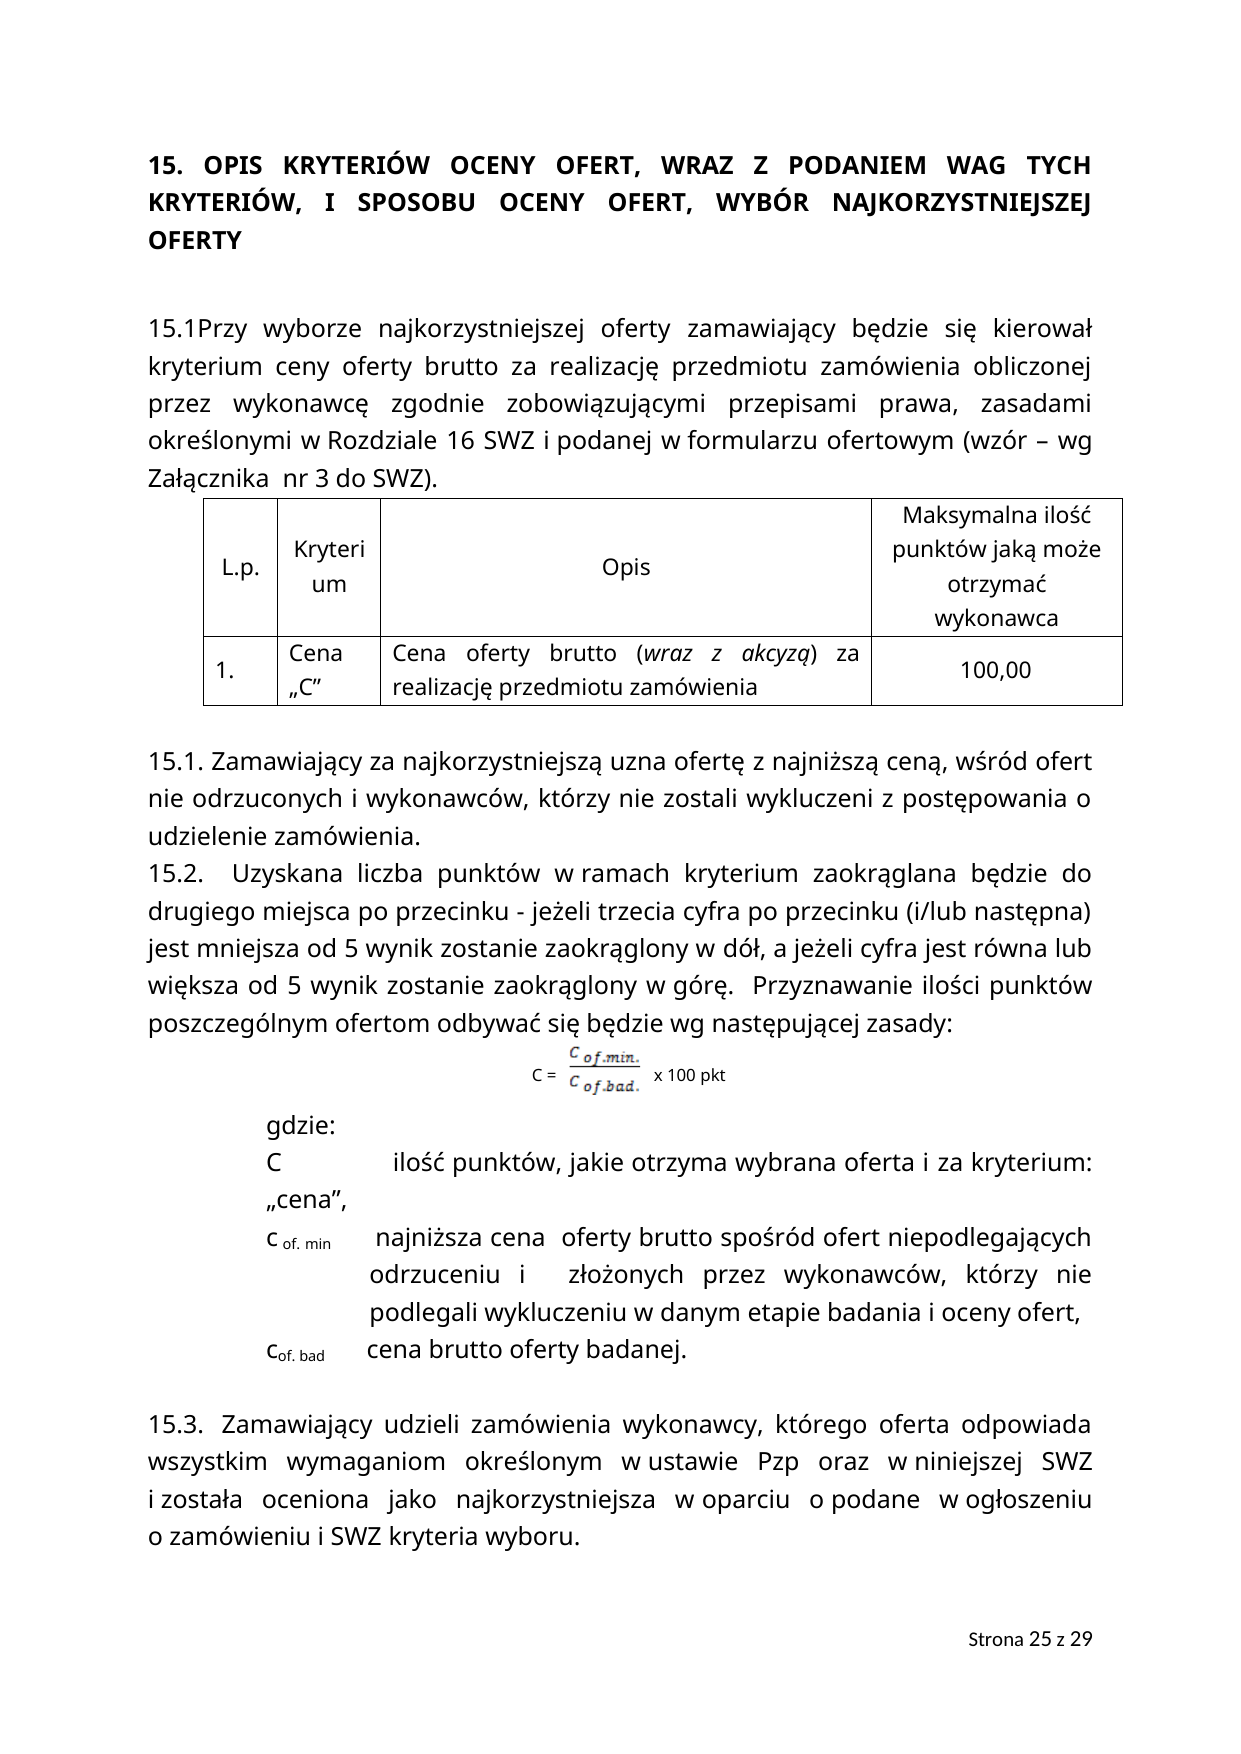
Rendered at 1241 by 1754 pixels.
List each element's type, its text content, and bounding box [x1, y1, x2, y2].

table_header L.p. [204, 499, 277, 636]
table_cell Cena oferty brutto (wraz z akcyzą) za realizację przedmiotu zamówienia [381, 637, 871, 705]
table_header Opis [381, 499, 871, 636]
text 15.2. Uzyskana liczba punktów w ramach kryterium zaokrąglana będzie do drugiego miejsca po przecinku - jeżeli trzecia cyfra po przecinku (i/lub następna) jest mniejsza od 5 wynik zostanie zaokrąglony w dół, a jeżeli cyfra jest równa lub większa od 5 wynik zostanie zaokrąglony w górę. Przyznawanie ilości punktów poszczególnym ofertom odbywać się będzie wg następującej zasady: [148, 856, 1093, 1039]
text gdzie: [266, 1107, 1093, 1141]
table_cell 100,00 [872, 637, 1122, 705]
subtitle 15. OPIS KRYTERIÓW OCENY OFERT, WRAZ Z PODANIEM WAG TYCH KRYTERIÓW, I SPOSOBU OCENY OFERT, WYBÓR NAJKORZYSTNIEJSZEJ OFERTY [148, 148, 1093, 306]
table_header Maksymalna ilość punktów jaką może otrzymać wykonawca [872, 499, 1122, 636]
picture [569, 1042, 641, 1095]
table_header Kryterium [278, 499, 380, 636]
text c of. min najniższa cena oferty brutto spośród ofert niepodlegających odrzuceniu i złożonych przez wykonawców, którzy nie podlegali wykluczeniu w danym etapie badania i oceny ofert, [266, 1219, 1093, 1328]
table_cell 1. [204, 637, 277, 705]
list Zamawiający udzieli zamówienia wykonawcy, którego oferta odpowiada wszystkim wymaganiom określonym w ustawie Pzp oraz w niniejszej SWZ i została oceniona jako najkorzystniejsza w oparciu o podane w ogłoszeniu o zamówieniu i SWZ kryteria wyboru. [148, 1406, 1093, 1553]
text 15.1Przy wyborze najkorzystniejszej oferty zamawiający będzie się kierował kryterium ceny oferty brutto za realizację przedmiotu zamówienia obliczonej przez wykonawcę zgodnie zobowiązującymi przepisami prawa, zasadami określonymi w Rozdziale 16 SWZ i podanej w formularzu ofertowym (wzór – wg Załącznika nr 3 do SWZ). [148, 311, 1093, 494]
text 15.1. Zamawiający za najkorzystniejszą uzna ofertę z najniższą ceną, wśród ofert nie odrzuconych i wykonawców, którzy nie zostali wykluczeni z postępowania o udzielenie zamówienia. [148, 743, 1093, 852]
text cof. bad cena brutto oferty badanej. [266, 1332, 1093, 1366]
text C = x 100 pkt [384, 1043, 1093, 1103]
text C ilość punktów, jakie otrzyma wybrana oferta i za kryterium: „cena”, [266, 1145, 1093, 1216]
table_cell Cena „C” [278, 637, 380, 705]
